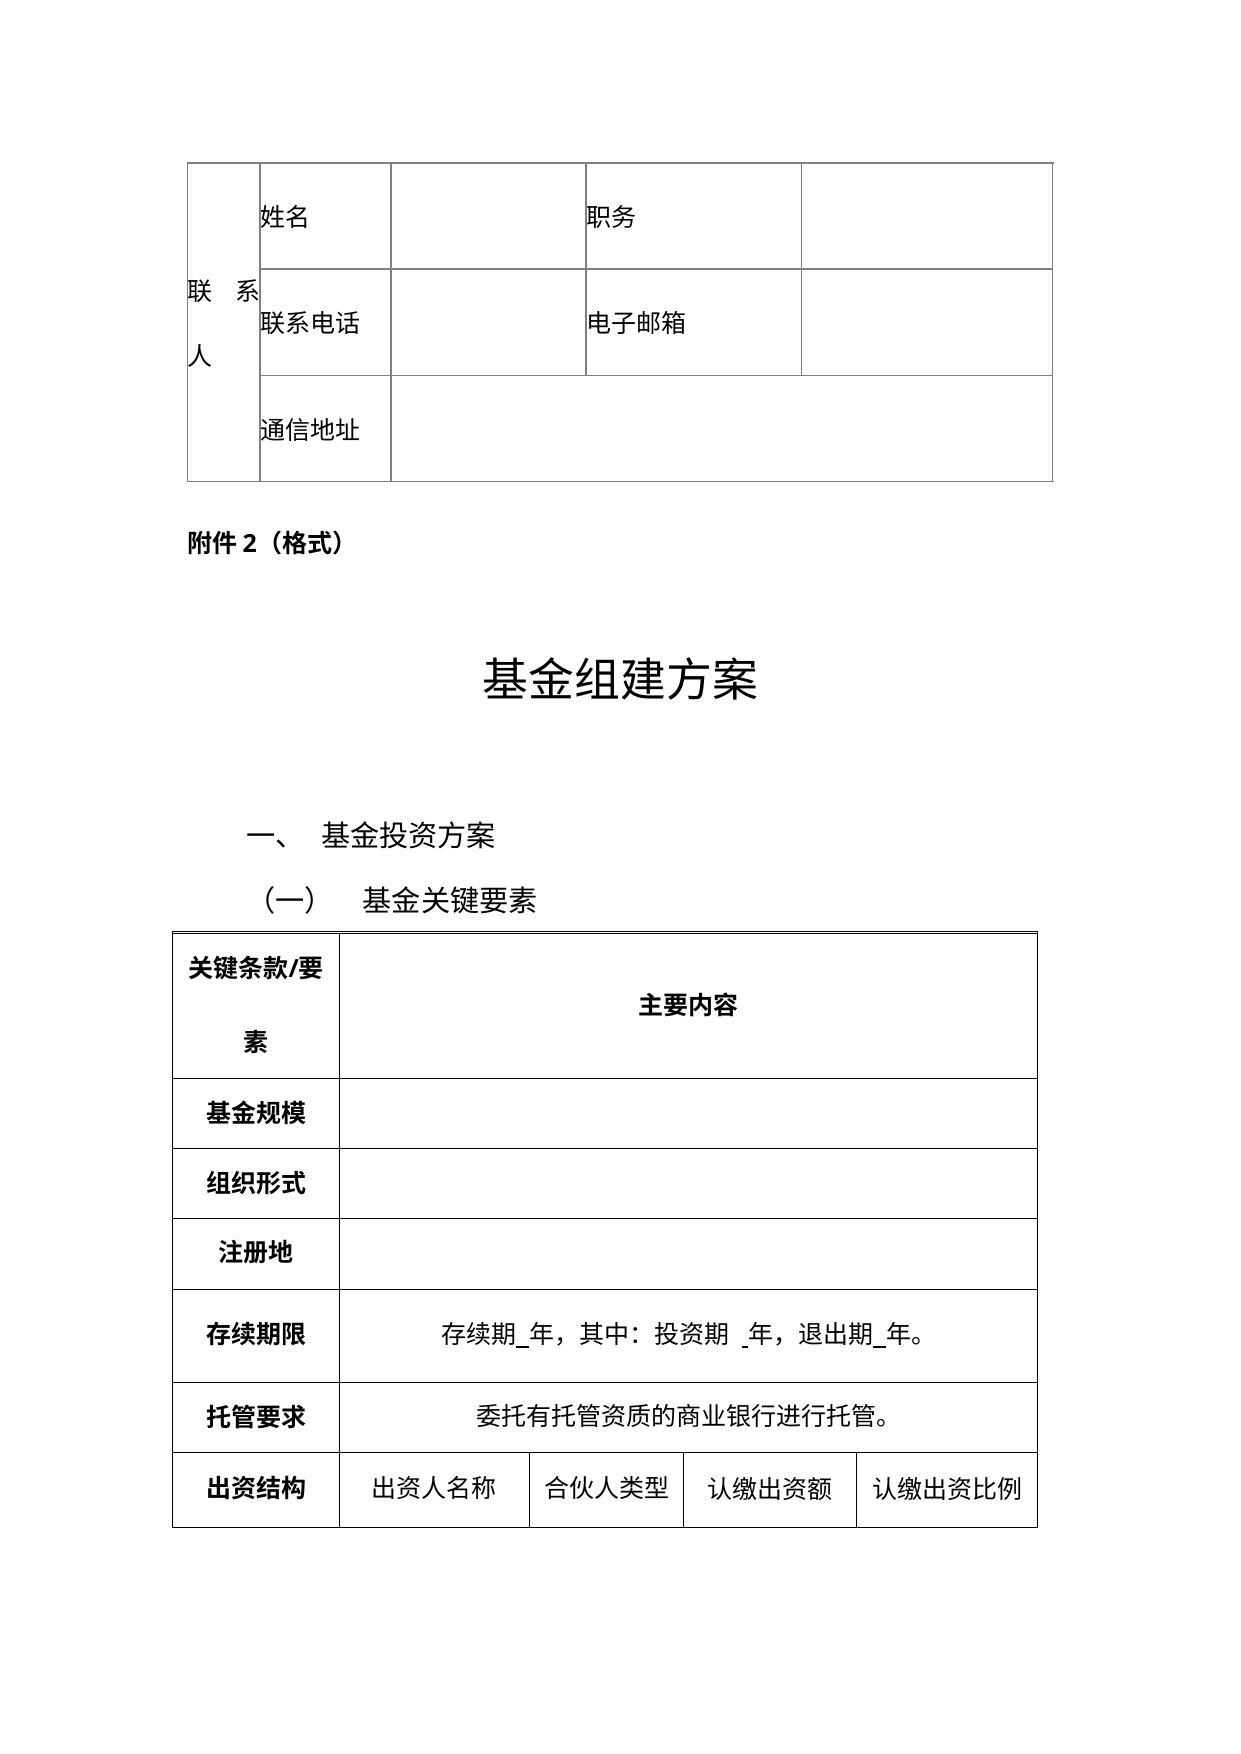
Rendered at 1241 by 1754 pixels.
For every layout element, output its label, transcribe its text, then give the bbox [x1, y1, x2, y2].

table_cell 托管要求 [173, 1383, 339, 1452]
table_cell 职务 [587, 164, 801, 268]
table_header 关键条款/要素 [173, 934, 339, 1077]
list 基金投资方案 [246, 801, 1053, 866]
table_cell 注册地 [173, 1219, 339, 1288]
table_cell 电子邮箱 [587, 270, 801, 374]
table_cell 出资结构 （包含出资人名称、合伙人类型、认缴出资额、认缴出资比例。 [173, 1453, 339, 1527]
subtitle 附件2（格式） [187, 509, 1053, 574]
table_cell [392, 270, 585, 374]
table_cell [802, 164, 1052, 268]
table_cell 姓名 [261, 164, 390, 268]
table_cell 联系人 [188, 164, 259, 481]
list 基金关键要素 [246, 866, 1053, 931]
table_header 主要内容 [340, 934, 1037, 1077]
table_cell 基金规模 [173, 1079, 339, 1148]
subtitle 基金组建方案 [187, 628, 1053, 725]
table_cell [340, 1149, 1037, 1218]
table_cell 通信地址 [261, 376, 390, 481]
table_cell [392, 164, 585, 268]
table_cell [802, 270, 1052, 374]
table_cell 存续期限 [173, 1290, 339, 1382]
table_cell 存续期 年，其中：投资期 年，退出期 年。 [340, 1290, 1037, 1382]
table_cell [340, 1219, 1037, 1288]
table_cell [340, 1079, 1037, 1148]
table_cell 委托有托管资质的商业银行进行托管。 [340, 1383, 1037, 1452]
table_cell 组织形式 [173, 1149, 339, 1218]
table_cell 认缴出资额 （亿元） [684, 1453, 856, 1527]
table_cell 合伙人类型 [530, 1453, 683, 1527]
table_cell 联系电话 [261, 270, 390, 374]
table_cell [392, 376, 1052, 481]
table_cell 出资人名称 [340, 1453, 529, 1527]
table_cell 认缴出资比例 [857, 1453, 1037, 1527]
